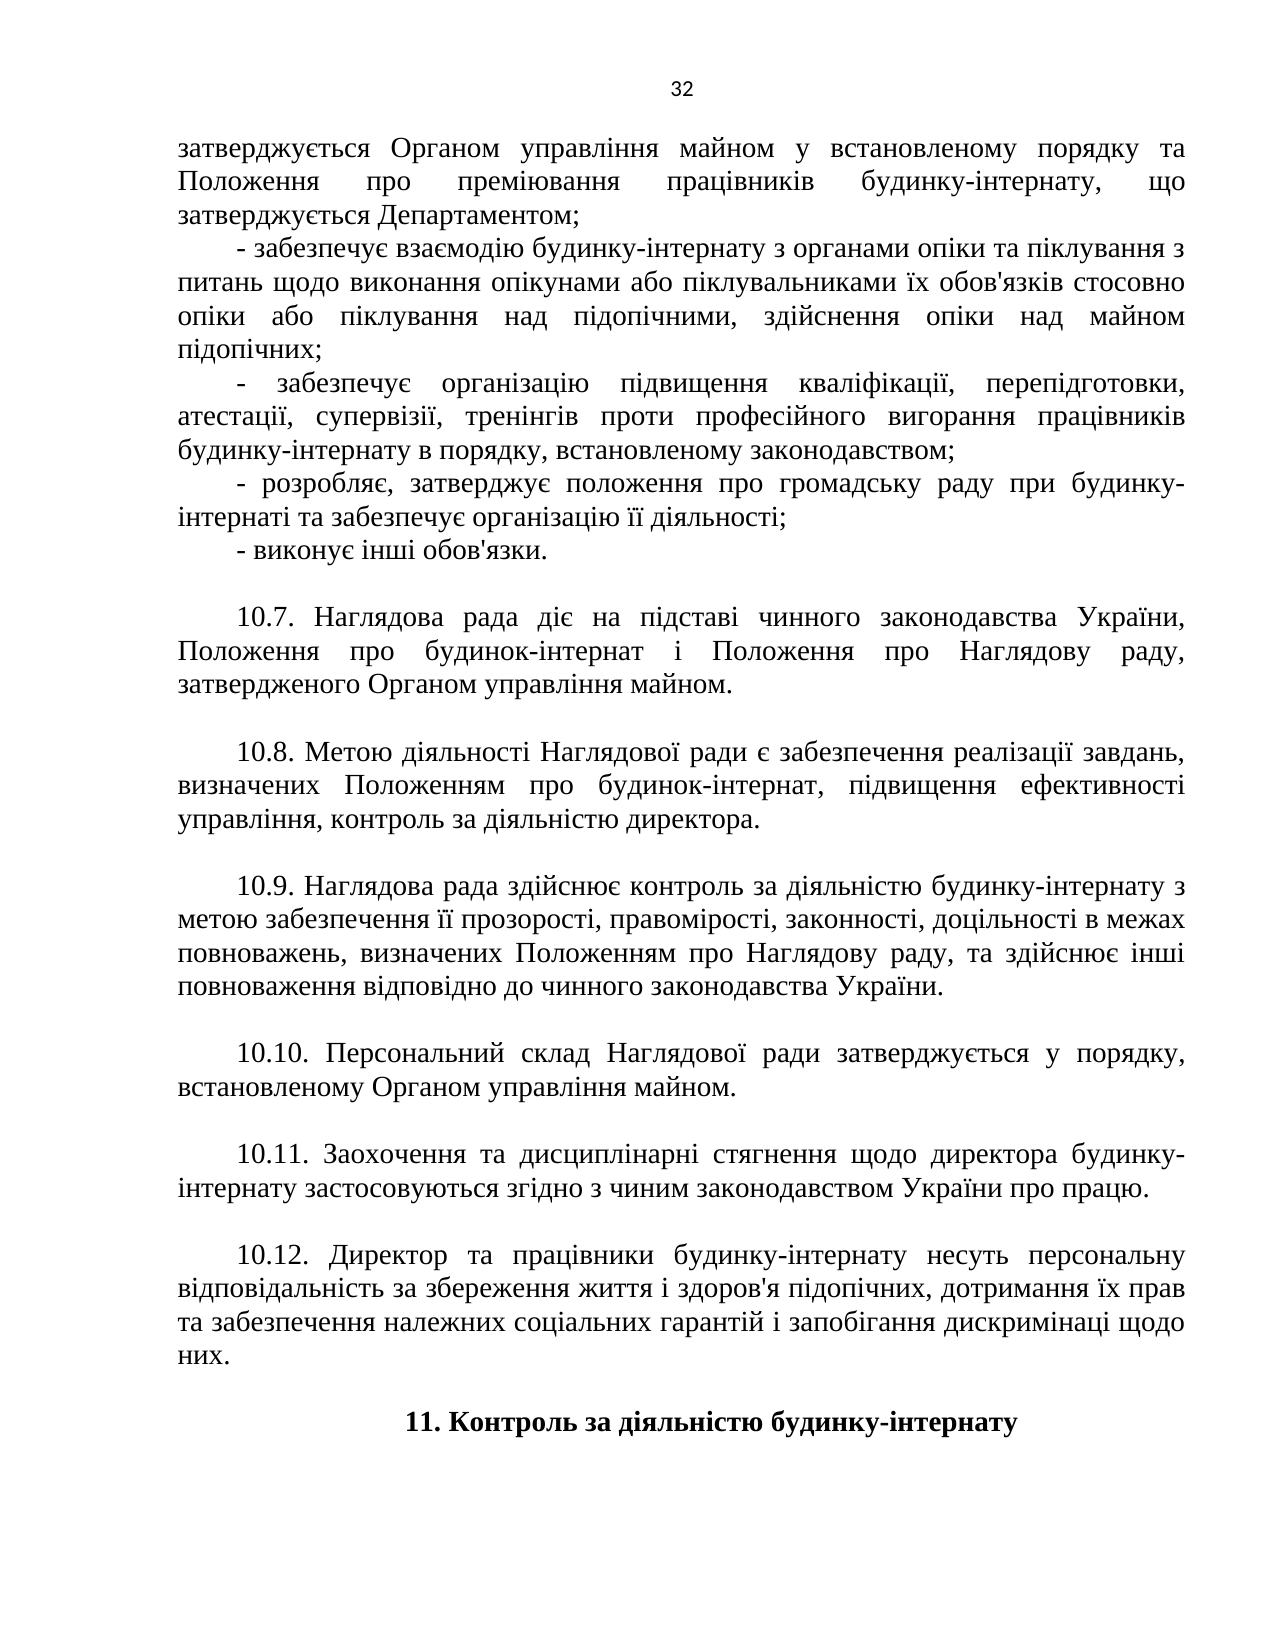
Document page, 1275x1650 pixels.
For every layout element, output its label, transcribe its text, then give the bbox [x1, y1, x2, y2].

text 10.7. Наглядова рада діє на підставі чинного законодавства України, Положення про будинок-інтернат і Положення про Наглядову раду, затвердженого Органом управління майном. [177, 599, 1186, 700]
text 10.8. Метою діяльності Наглядової ради є забезпечення реалізації завдань, визначених Положенням про будинок-інтернат, підвищення ефективності управління, контроль за діяльністю директора. [177, 734, 1186, 834]
text 10.11. Заохочення та дисциплінарні стягнення щодо директора будинку-інтернату застосовуються згідно з чиним законодавством України про працю. [177, 1136, 1186, 1203]
text - виконує інші обов'язки. [177, 532, 1186, 566]
text 10.12. Директор та працівники будинку-інтернату несуть персональну відповідальність за збереження життя і здоров'я підопічних, дотримання їх прав та забезпечення належних соціальних гарантій і запобігання дискримінаці щодо них. [177, 1237, 1186, 1371]
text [177, 130, 1186, 231]
text 11. Контроль за діяльністю будинку-інтернату [177, 1404, 1186, 1438]
text - забезпечує організацію підвищення кваліфікації, перепідготовки, атестації, супервізії, тренінгів проти професійного вигорання працівників будинку-інтернату в порядку, встановленому законодавством; [177, 365, 1186, 465]
text - розробляє, затверджує положення про громадську раду при будинку-інтернаті та забезпечує організацію її діяльності; [177, 465, 1186, 532]
text 10.10. Персональний склад Наглядової ради затверджується у порядку, встановленому Органом управління майном. [177, 1036, 1186, 1103]
text 10.9. Наглядова рада здійснює контроль за діяльністю будинку-інтернату з метою забезпечення її прозорості, правомірості, законності, доцільності в межах повноважень, визначених Положенням про Наглядову раду, та здійснює інші повноваження відповідно до чинного законодавства України. [177, 868, 1186, 1002]
text - забезпечує взаємодію будинку-інтернату з органами опіки та піклування з питань щодо виконання опікунами або піклувальниками їх обов'язків стосовно опіки або піклування над підопічними, здійснення опіки над майном підопічних; [177, 231, 1186, 365]
